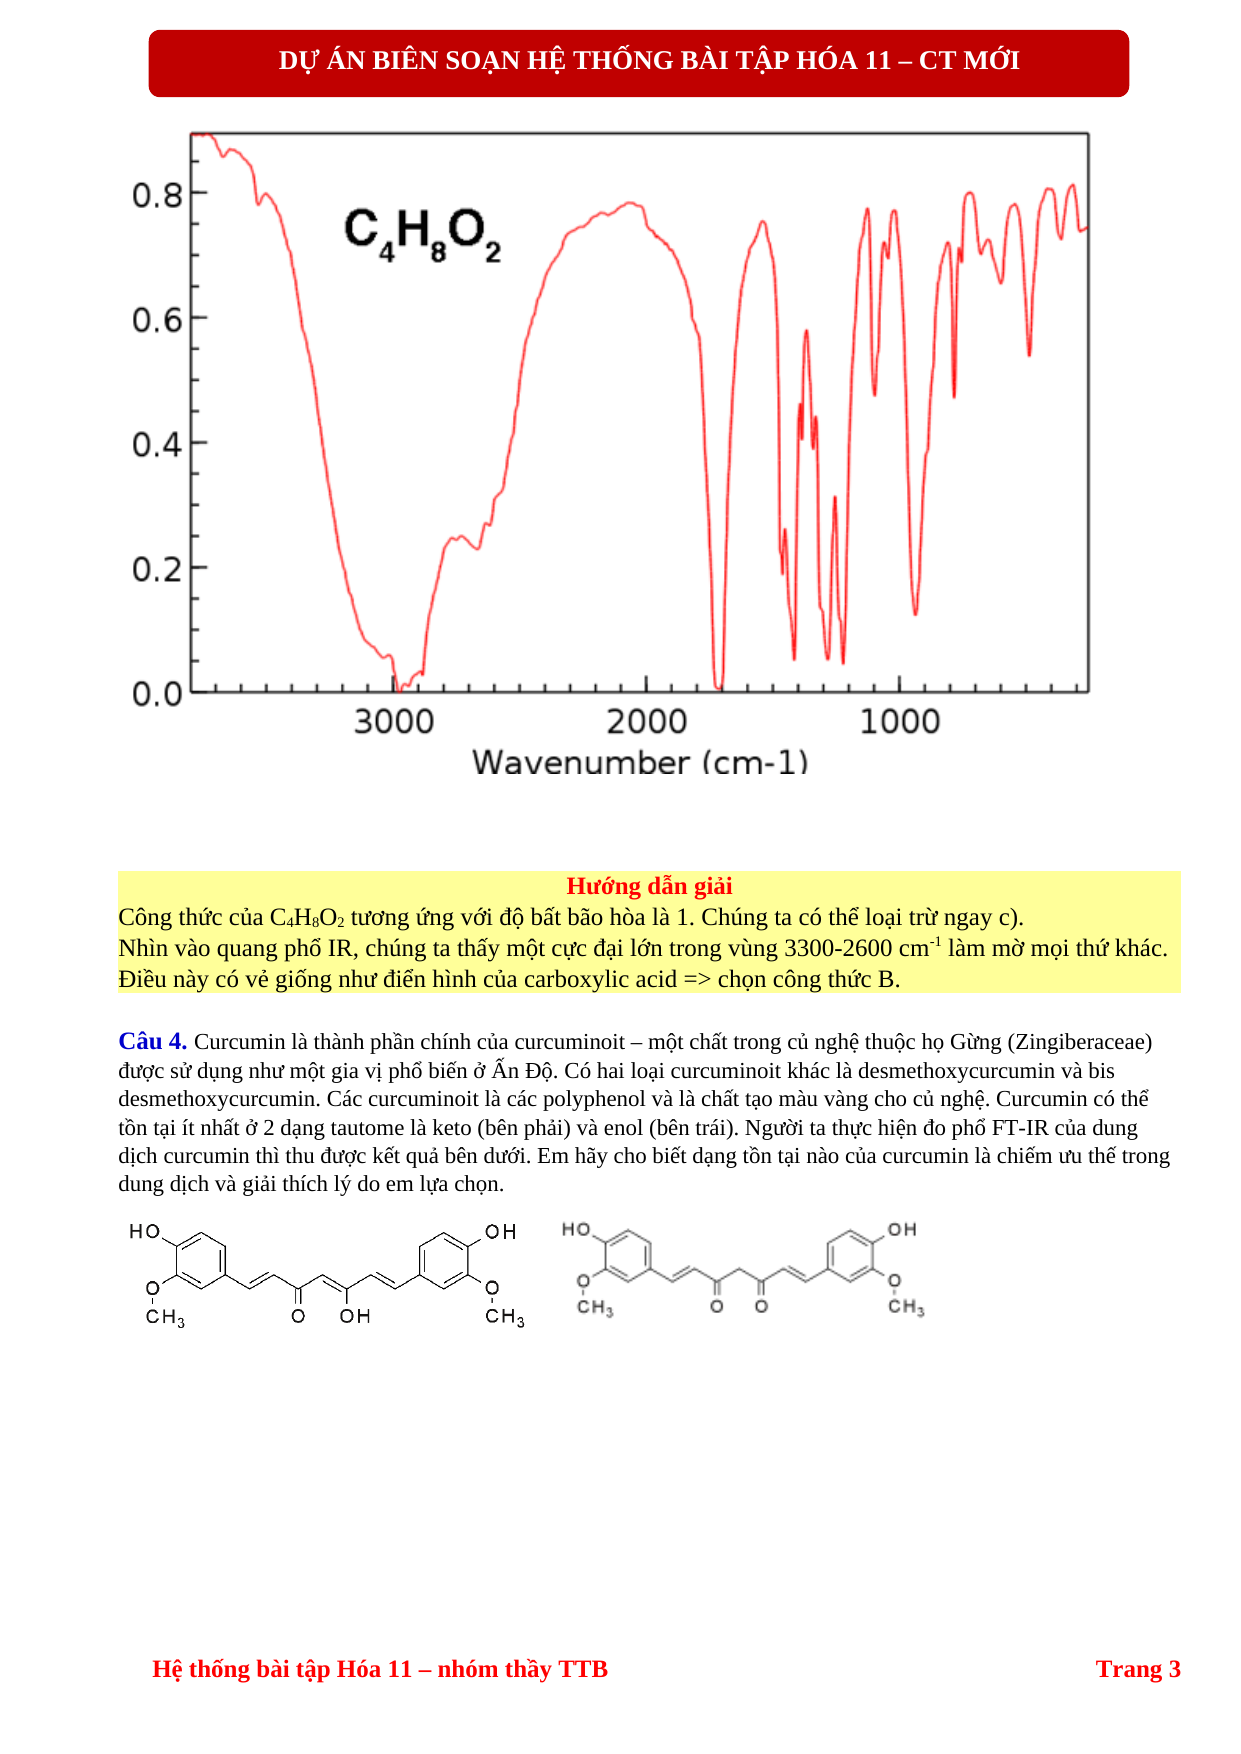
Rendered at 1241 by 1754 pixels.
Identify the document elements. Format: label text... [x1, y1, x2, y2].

picture [118, 122, 1103, 774]
text Công thức của C4H8O2 tương ứng với độ bất bão hòa là 1. Chúng ta có thể loại trừ ngay c). [118, 902, 1181, 931]
picture [118, 1215, 535, 1338]
text Hướng dẫn giải [118, 871, 1181, 899]
text Câu 4. Curcumin là thành phần chính của curcuminoit – một chất trong củ nghệ thuộc họ Gừng (Zingiberaceae) được sử dụng như một gia vị phổ biến ở Ấn Độ. Có hai loại curcuminoit khác là desmethoxycurcumin và bis desmethoxycurcumin. Các curcuminoit là các polyphenol và là chất tạo màu vàng cho củ nghệ. Curcumin có thể tồn tại ít nhất ở 2 dạng tautome là keto (bên phải) và enol (bên trái). Người ta thực hiện đo phổ FT-IR của dung dịch curcumin thì thu được kết quả bên dưới. Em hãy cho biết dạng tồn tại nào của curcumin là chiếm ưu thế trong dung dịch và giải thích lý do em lựa chọn. [118, 1026, 1181, 1197]
text Nhìn vào quang phổ IR, chúng ta thấy một cực đại lớn trong vùng 3300-2600 cm-1 làm mờ mọi thứ khác. Điều này có vẻ giống như điển hình của carboxylic acid => chọn công thức B. [118, 933, 1181, 993]
picture [553, 1215, 935, 1327]
